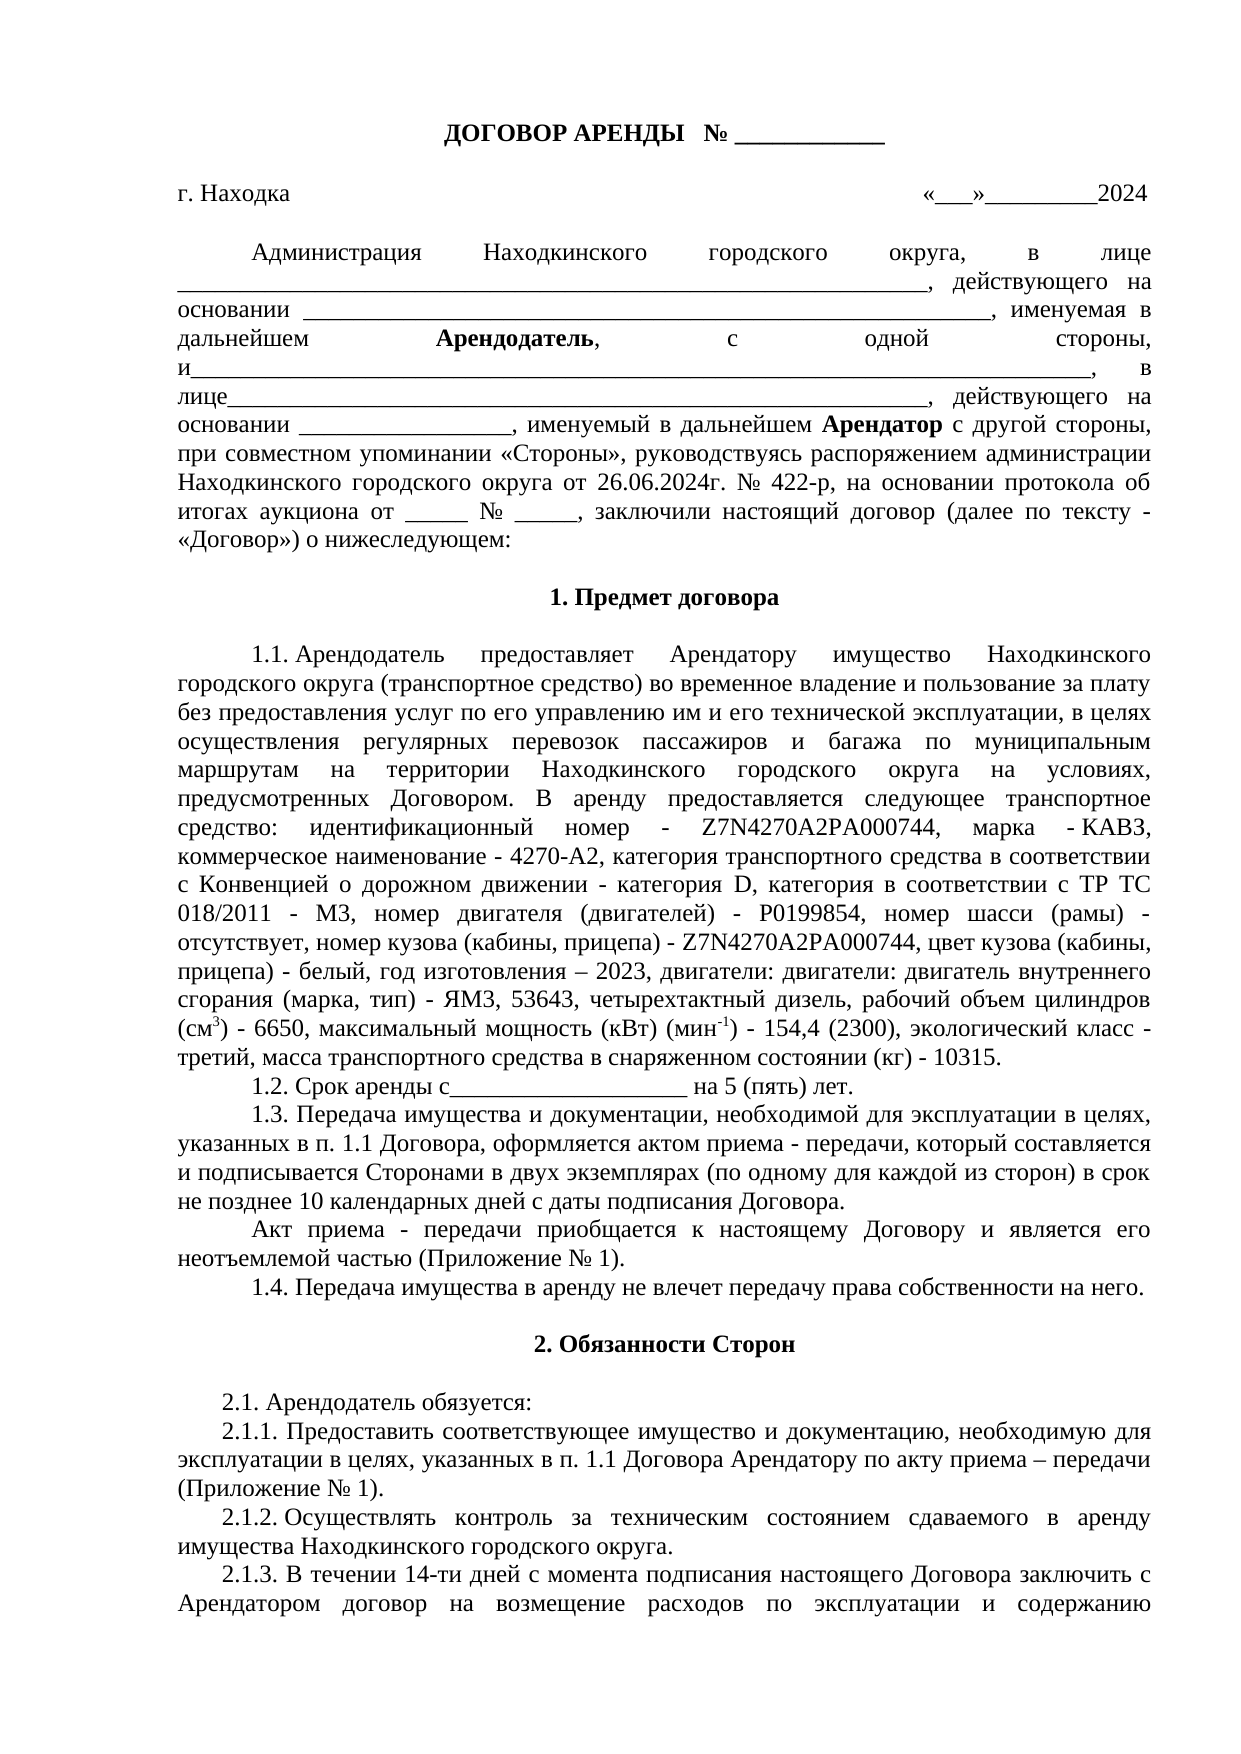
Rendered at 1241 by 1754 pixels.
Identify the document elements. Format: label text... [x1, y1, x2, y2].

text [177, 1559, 1152, 1617]
text 2.1.2. Осуществлять контроль за техническим состоянием сдаваемого в аренду имущества Находкинского городского округа. [177, 1502, 1152, 1559]
text 2.1.1. Предоставить соответствующее имущество и документацию, необходимую для эксплуатации в целях, указанных в п. 1.1 Договора Арендатору по акту приема – передачи (Приложение № 1). [177, 1416, 1152, 1502]
text 1.4. Передача имущества в аренду не влечет передачу права собственности на него. [177, 1272, 1152, 1301]
text 1.3. Передача имущества и документации, необходимой для эксплуатации в целях, указанных в п. 1.1 Договора, оформляется актом приема - передачи, который составляется и подписывается Сторонами в двух экземплярах (по одному для каждой из сторон) в срок не позднее 10 календарных дней с даты подписания Договора. [177, 1099, 1152, 1214]
text 1.2. Срок аренды с___________________ на 5 (пять) лет. [177, 1071, 1152, 1099]
text 1.1. Арендодатель предоставляет Арендатору имущество Находкинского городского округа (транспортное средство) во временное владение и пользование за плату без предоставления услуг по его управлению им и его технической эксплуатации, в целях осуществления регулярных перевозок пассажиров и багажа по муниципальным маршрутам на территории Находкинского городского округа на условиях, предусмотренных Договором. В аренду предоставляется следующее транспортное средство: идентификационный номер - Z7N4270A2PA000744, марка - КАВЗ, коммерческое наименование - 4270-А2, категория транспортного средства в соответствии с Конвенцией о дорожном движении - категория D, категория в соответствии с ТР ТС 018/2011 - М3, номер двигателя (двигателей) - Р0199854, номер шасси (рамы) - отсутствует, номер кузова (кабины, прицепа) - Z7N4270A2PA000744, цвет кузова (кабины, прицепа) - белый, год изготовления – 2023, двигатели: двигатели: двигатель внутреннего сгорания (марка, тип) - ЯМ3, 53643, четырехтактный дизель, рабочий объем цилиндров (см3) - 6650, максимальный мощность (кВт) (мин-1) - 154,4 (2300), экологический класс - третий, масса транспортного средства в снаряженном состоянии (кг) - 10315. [177, 639, 1152, 1071]
text 2.1. Арендодатель обязуется: [177, 1387, 1152, 1416]
text ДОГОВОР АРЕНДЫ № ____________ [177, 118, 1152, 147]
text Администрация Находкинского городского округа, в лице ____________________________________________________________, действующего на основании _______________________________________________________, именуемая в дальнейшем Арендодатель, с одной стороны, и________________________________________________________________________, в лице________________________________________________________, действующего на основании _________________, именуемый в дальнейшем Арендатор с другой стороны, при совместном упоминании «Стороны», руководствуясь распоряжением администрации Находкинского городского округа от 26.06.2024г. № 422-р, на основании протокола об итогах аукциона от _____ № _____, заключили настоящий договор (далее по тексту - «Договор») о нижеследующем: [177, 237, 1152, 553]
text г. Находка «___»_________2024 [177, 178, 1152, 206]
text 1. Предмет договора [177, 582, 1152, 611]
text 2. Обязанности Сторон [177, 1329, 1152, 1358]
text Акт приема - передачи приобщается к настоящему Договору и является его неотъемлемой частью (Приложение № 1). [177, 1214, 1152, 1272]
